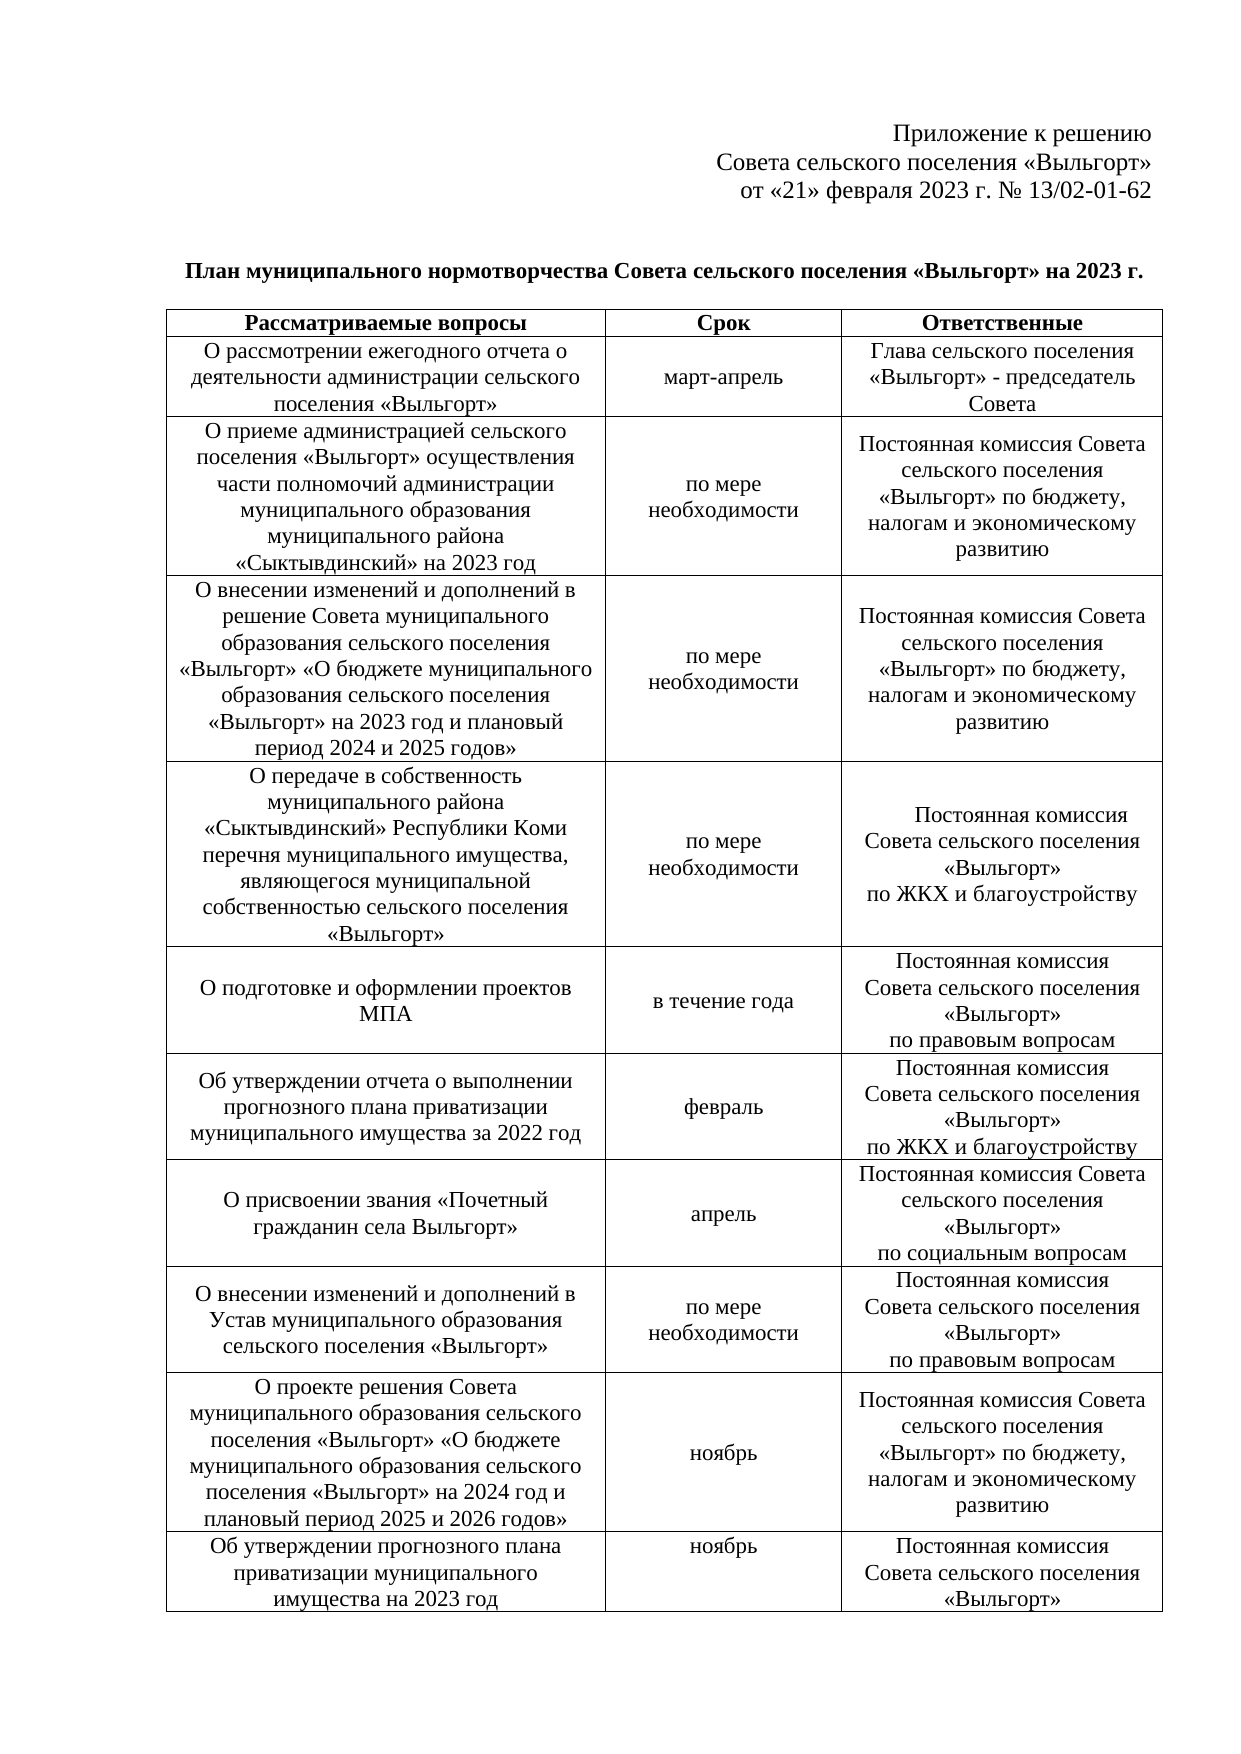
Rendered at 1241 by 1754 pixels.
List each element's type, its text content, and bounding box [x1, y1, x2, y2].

table_cell Постоянная комиссия Совета сельского поселения «Выльгорт» по правовым вопросам [842, 947, 1162, 1053]
table_cell февраль [606, 1054, 841, 1159]
table_header Ответственные [842, 310, 1162, 336]
table_cell О внесении изменений и дополнений в решение Совета муниципального образования сельского поселения «Выльгорт» «О бюджете муниципального образования сельского поселения «Выльгорт» на 2023 год и плановый период 2024 и 2025 годов» [167, 576, 605, 761]
table_cell О подготовке и оформлении проектов МПА [167, 947, 605, 1053]
table_cell Постоянная комиссия Совета сельского поселения «Выльгорт» по правовым вопросам [842, 1267, 1162, 1372]
table_cell март-апрель [606, 337, 841, 416]
table_cell О присвоении звания «Почетный гражданин села Выльгорт» [167, 1160, 605, 1266]
table_cell Глава сельского поселения «Выльгорт» - председатель Совета [842, 337, 1162, 416]
table_cell по мере необходимости [606, 417, 841, 575]
text от «21» февраля 2023 г. № 13/02-01-62 [177, 176, 1152, 204]
table_cell ноябрь [606, 1532, 841, 1611]
table_cell по мере необходимости [606, 1267, 841, 1372]
table_cell Постоянная комиссия Совета сельского поселения «Выльгорт» по ЖКХ и благоустройству [842, 762, 1162, 946]
table_cell по мере необходимости [606, 762, 841, 946]
table_cell Постоянная комиссия Совета сельского поселения «Выльгорт» по бюджету, налогам и экономическому развитию [842, 417, 1162, 575]
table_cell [842, 1532, 1162, 1611]
table_cell Об утверждении отчета о выполнении прогнозного плана приватизации муниципального имущества за 2022 год [167, 1054, 605, 1159]
table_cell Постоянная комиссия Совета сельского поселения «Выльгорт» по ЖКХ и благоустройству [842, 1054, 1162, 1159]
table_cell апрель [606, 1160, 841, 1266]
table_cell Постоянная комиссия Совета сельского поселения «Выльгорт» по бюджету, налогам и экономическому развитию [842, 1373, 1162, 1531]
table_cell О передаче в собственность муниципального района «Сыктывдинский» Республики Коми перечня муниципального имущества, являющегося муниципальной собственностью сельского поселения «Выльгорт» [167, 762, 605, 946]
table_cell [167, 1532, 605, 1611]
table_cell Постоянная комиссия Совета сельского поселения «Выльгорт» по бюджету, налогам и экономическому развитию [842, 576, 1162, 761]
table_cell О внесении изменений и дополнений в Устав муниципального образования сельского поселения «Выльгорт» [167, 1267, 605, 1372]
text Совета сельского поселения «Выльгорт» [177, 147, 1152, 176]
table_header Срок [606, 310, 841, 336]
table_cell О рассмотрении ежегодного отчета о деятельности администрации сельского поселения «Выльгорт» [167, 337, 605, 416]
table_cell О приеме администрацией сельского поселения «Выльгорт» осуществления части полномочий администрации муниципального образования муниципального района «Сыктывдинский» на 2023 год [167, 417, 605, 575]
table_header Рассматриваемые вопросы [167, 310, 605, 336]
text Приложение к решению [177, 118, 1152, 147]
text План муниципального нормотворчества Совета сельского поселения «Выльгорт» на 2023 г. [177, 257, 1152, 284]
table_cell по мере необходимости [606, 576, 841, 761]
table_cell Постоянная комиссия Совета сельского поселения «Выльгорт» по социальным вопросам [842, 1160, 1162, 1266]
table_cell ноябрь [606, 1373, 841, 1531]
table_cell в течение года [606, 947, 841, 1053]
table_cell О проекте решения Совета муниципального образования сельского поселения «Выльгорт» «О бюджете муниципального образования сельского поселения «Выльгорт» на 2024 год и плановый период 2025 и 2026 годов» [167, 1373, 605, 1531]
